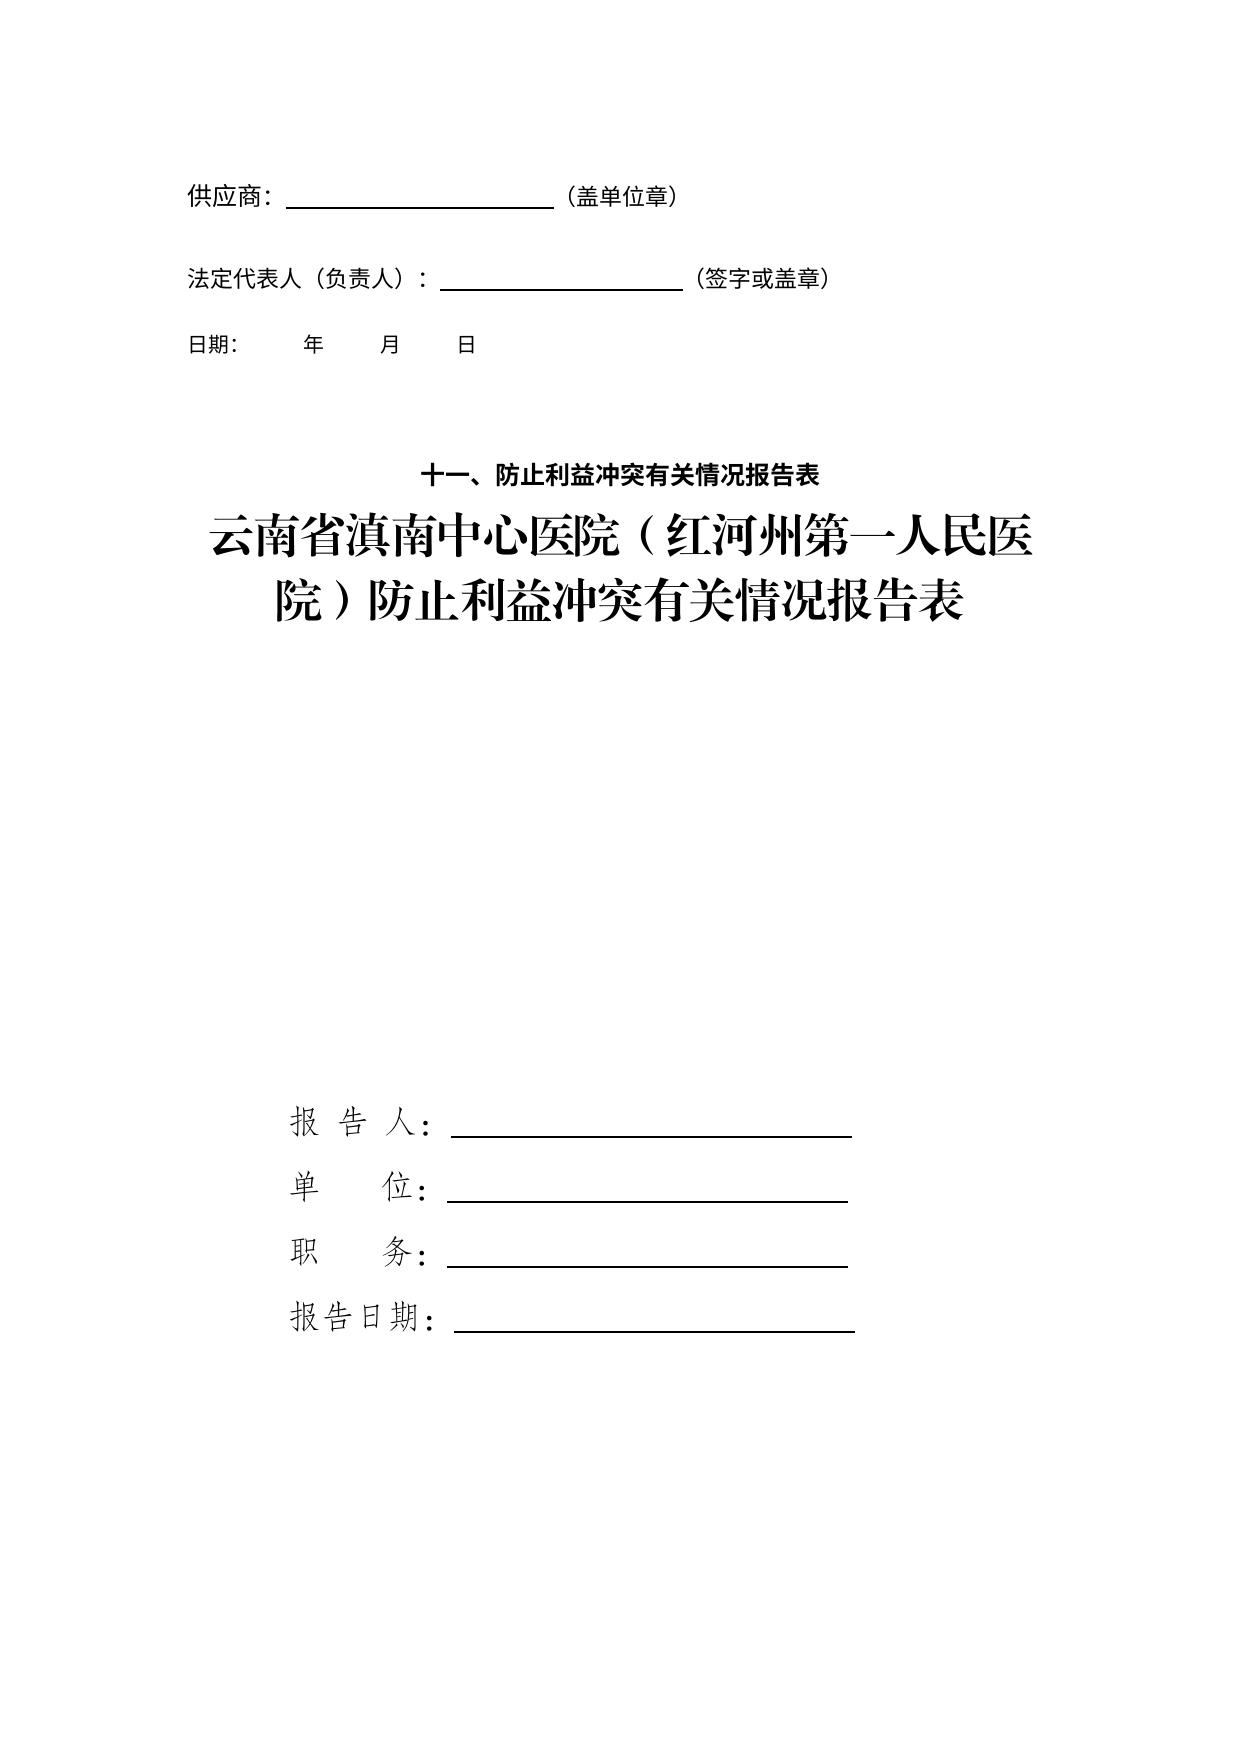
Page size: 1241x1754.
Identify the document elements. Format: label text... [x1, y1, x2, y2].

text 单 位： [187, 1156, 1053, 1221]
text 十一、防止利益冲突有关情况报告表 [187, 441, 1053, 506]
text 报告日期： [187, 1286, 1053, 1351]
text 云南省滇南中心医院（红河州第一人民医院）防止利益冲突有关情况报告表 [187, 506, 1053, 636]
text 报 告 人： [187, 1091, 1053, 1156]
text 供应商： （盖单位章） [187, 162, 1053, 227]
text 日期： 年 月 日 [187, 327, 1053, 359]
text 法定代表人（负责人）： （签字或盖章） [187, 245, 1053, 310]
text 职 务： [187, 1221, 1053, 1286]
